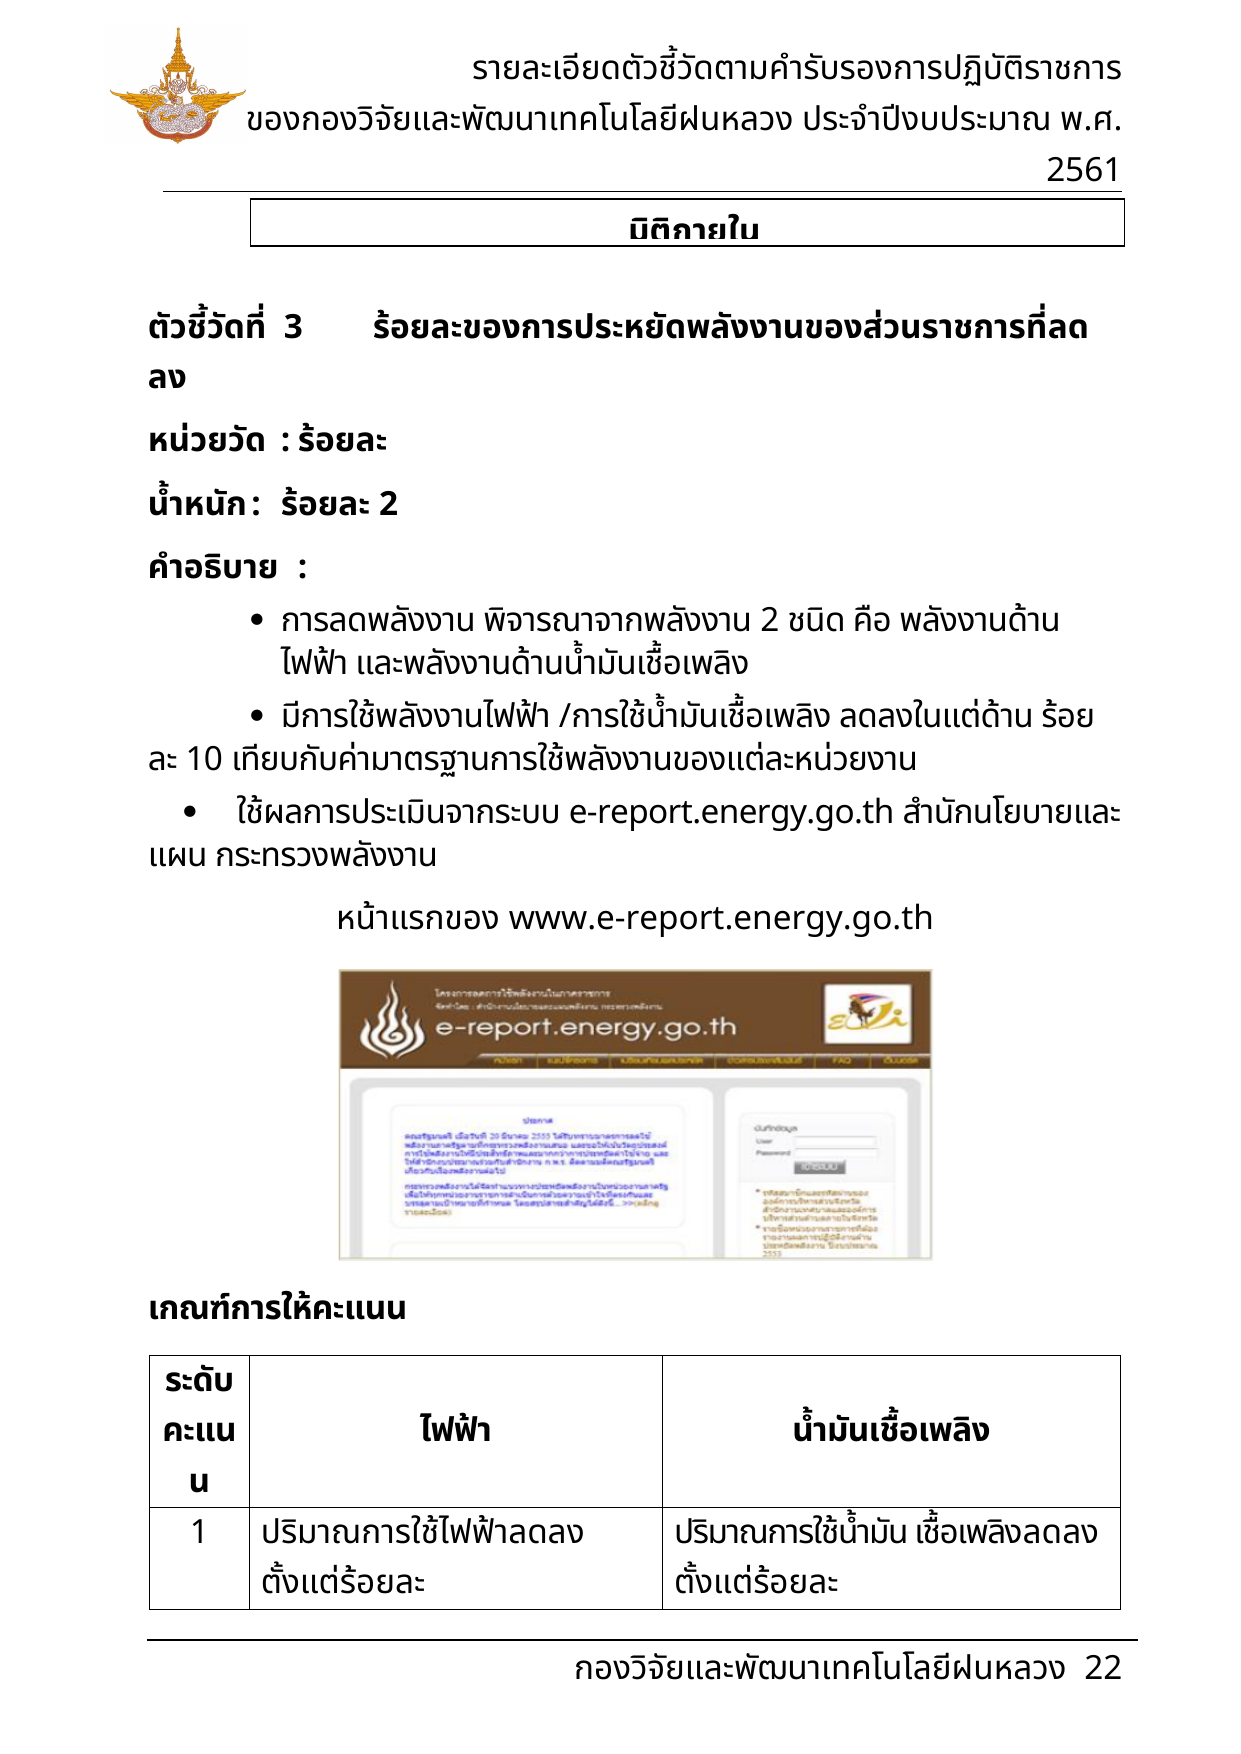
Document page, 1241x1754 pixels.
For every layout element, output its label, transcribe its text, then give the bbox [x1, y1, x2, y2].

table_cell ปริมาณการใช้น้ำมัน เชื้อเพลิงลดลงตั้งแต่ร้อยละ 2.00 – 3.99 [663, 1508, 1120, 1609]
list ใช้ผลการประเมินจากระบบ e-report.energy.go.th สำนักนโยบายและแผน กระทรวงพลังงาน [148, 785, 1122, 881]
text น้ำหนัก : ร้อยละ 2 [148, 479, 1122, 530]
list การลดพลังงาน พิจารณาจากพลังงาน 2 ชนิด คือ พลังงานด้านไฟฟ้า และพลังงานด้านน้ำมันเชื้อเพลิง [251, 593, 1122, 689]
table_header ระดับ คะแนน [150, 1356, 249, 1507]
picture [104, 22, 249, 146]
subtitle ตัวชี้วัดที่ 3 ร้อยละของการประหยัดพลังงานของส่วนราชการที่ลดลง [148, 303, 1122, 404]
text หน่วยวัด : ร้อยละ [148, 416, 1122, 467]
text คำอธิบาย : [148, 542, 1122, 593]
table_header น้ำมันเชื้อเพลิง [663, 1356, 1120, 1507]
table_cell ปริมาณการใช้ไฟฟ้าลดลงตั้งแต่ร้อยละ 2.00 – 3.99 [250, 1508, 662, 1609]
list มีการใช้พลังงานไฟฟ้า /การใช้น้ำมันเชื้อเพลิง ลดลงในแต่ด้าน ร้อยละ 10 เทียบกับค่ามาตรฐานการใช้พลังงานของแต่ละหน่วยงาน [148, 689, 1122, 785]
table_header ไฟฟ้า [250, 1356, 662, 1507]
table_cell 1 [150, 1508, 249, 1609]
text หน้าแรกของ www.e-report.energy.go.th [148, 894, 1122, 944]
text เกณฑ์การให้คะแนน [148, 1284, 1122, 1335]
picture [331, 965, 938, 1264]
